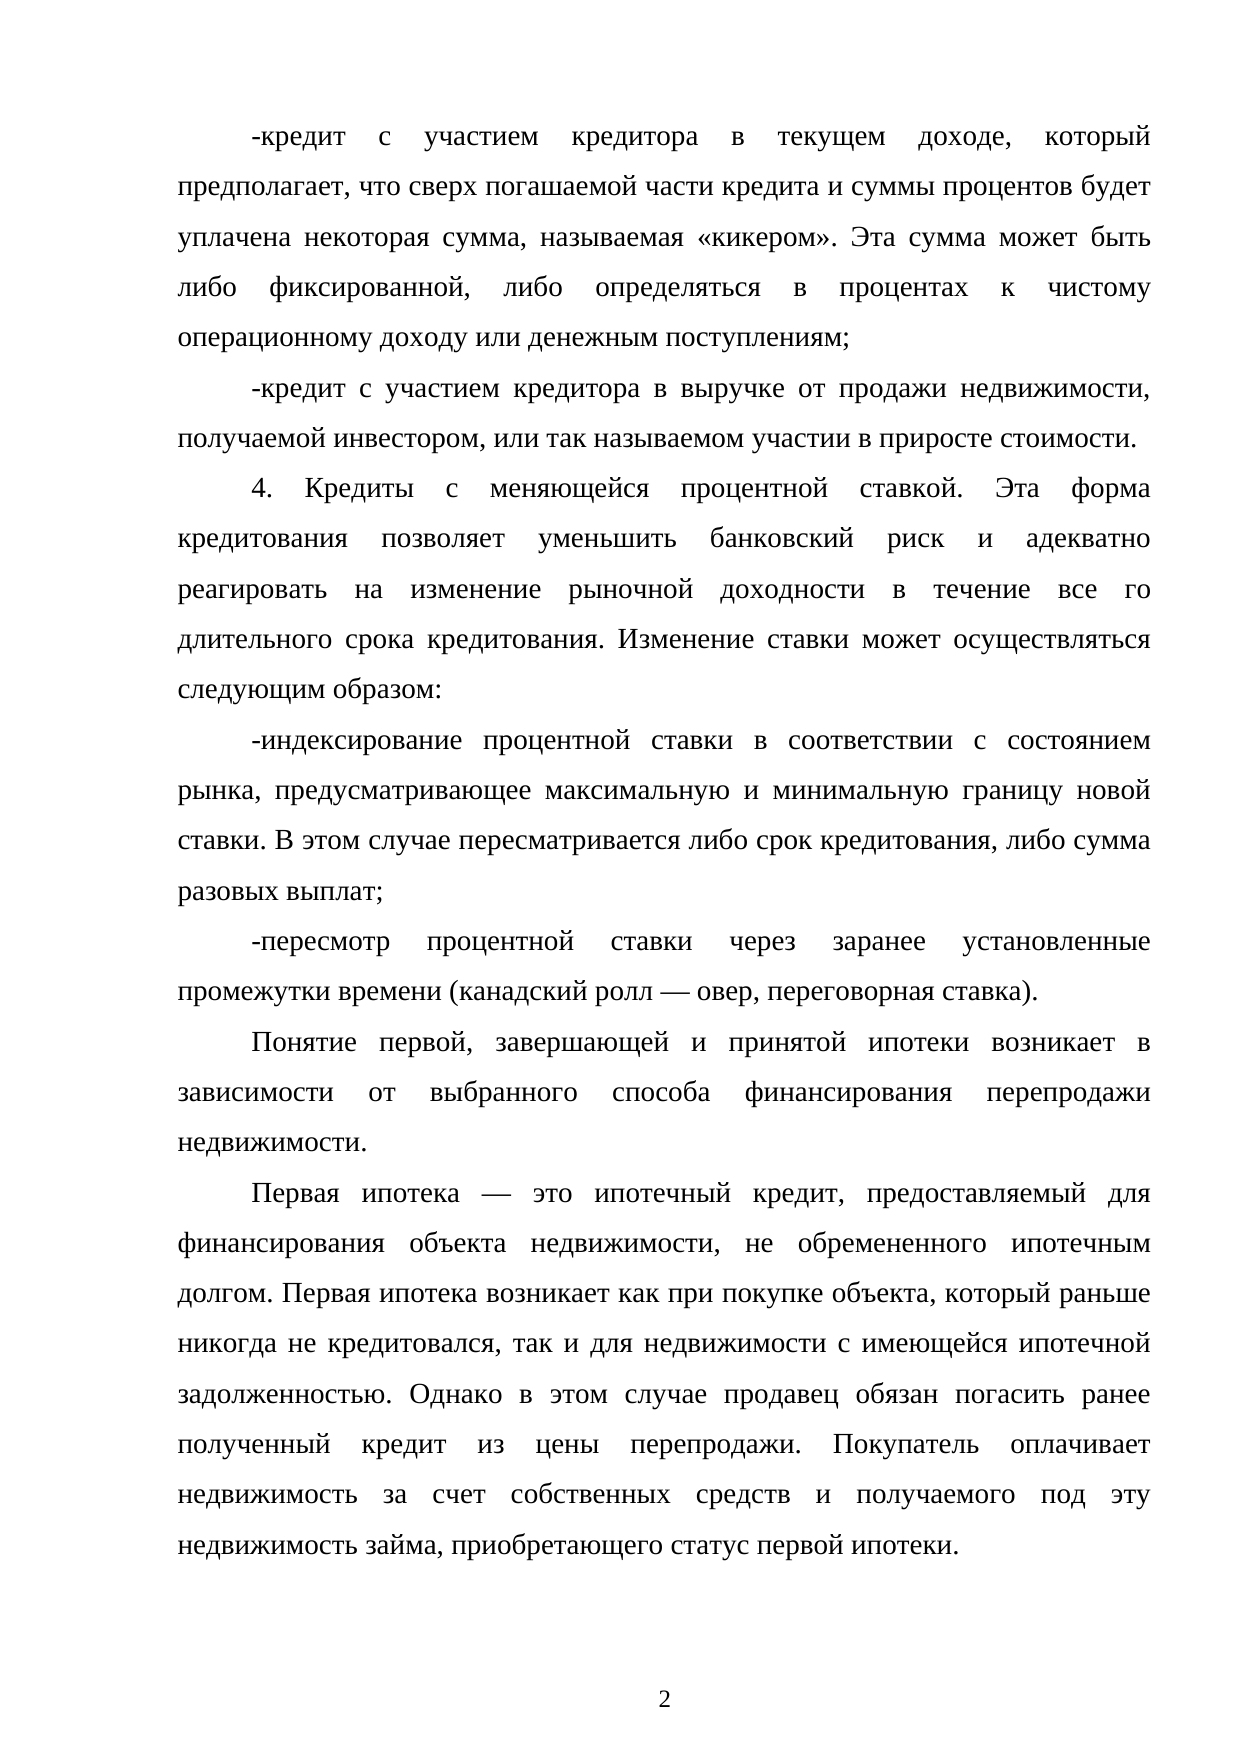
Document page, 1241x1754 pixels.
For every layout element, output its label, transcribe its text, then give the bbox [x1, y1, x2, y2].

text -кредит с участием кредитора в текущем доходе, который предполагает, что сверх погашаемой части кредита и суммы процентов будет уплачена некоторая сумма, называемая «кикером». Эта сумма может быть либо фиксированной, либо определяться в процентах к чистому операционному доходу или денежным поступлениям; [177, 118, 1152, 353]
text 4. Кредиты с меняющейся процентной ставкой. Эта форма кредитования позволяет уменьшить банковский риск и адекватно реагировать на изменение рыночной доходности в течение все го длительного срока кредитования. Изменение ставки может осуществляться следующим образом: [177, 470, 1152, 705]
text -пересмотр процентной ставки через заранее установленные промежутки времени (канадский ролл — овер, переговорная ставка). [177, 923, 1152, 1007]
text -кредит с участием кредитора в выручке от продажи недвижимости, получаемой инвестором, или так называемом участии в приросте стоимости. [177, 370, 1152, 453]
text -индексирование процентной ставки в соответствии с состоянием рынка, предусматривающее максимальную и минимальную границу новой ставки. В этом случае пересматривается либо срок кредитования, либо сумма разовых выплат; [177, 722, 1152, 906]
text Первая ипотека — это ипотечный кредит, предоставляемый для финансирования объекта недвижимости, не обремененного ипотечным долгом. Первая ипотека возникает как при покупке объекта, который раньше никогда не кредитовался, так и для недвижимости с имеющейся ипотечной задолженностью. Однако в этом случае продавец обязан погасить ранее полученный кредит из цены перепродажи. Покупатель оплачивает недвижимость за счет собственных средств и получаемого под эту недвижимость займа, приобретающего статус первой ипотеки. [177, 1175, 1152, 1560]
text Понятие первой, завершающей и принятой ипотеки возникает в зависимости от выбранного способа финансирования перепродажи недвижимости. [177, 1024, 1152, 1158]
